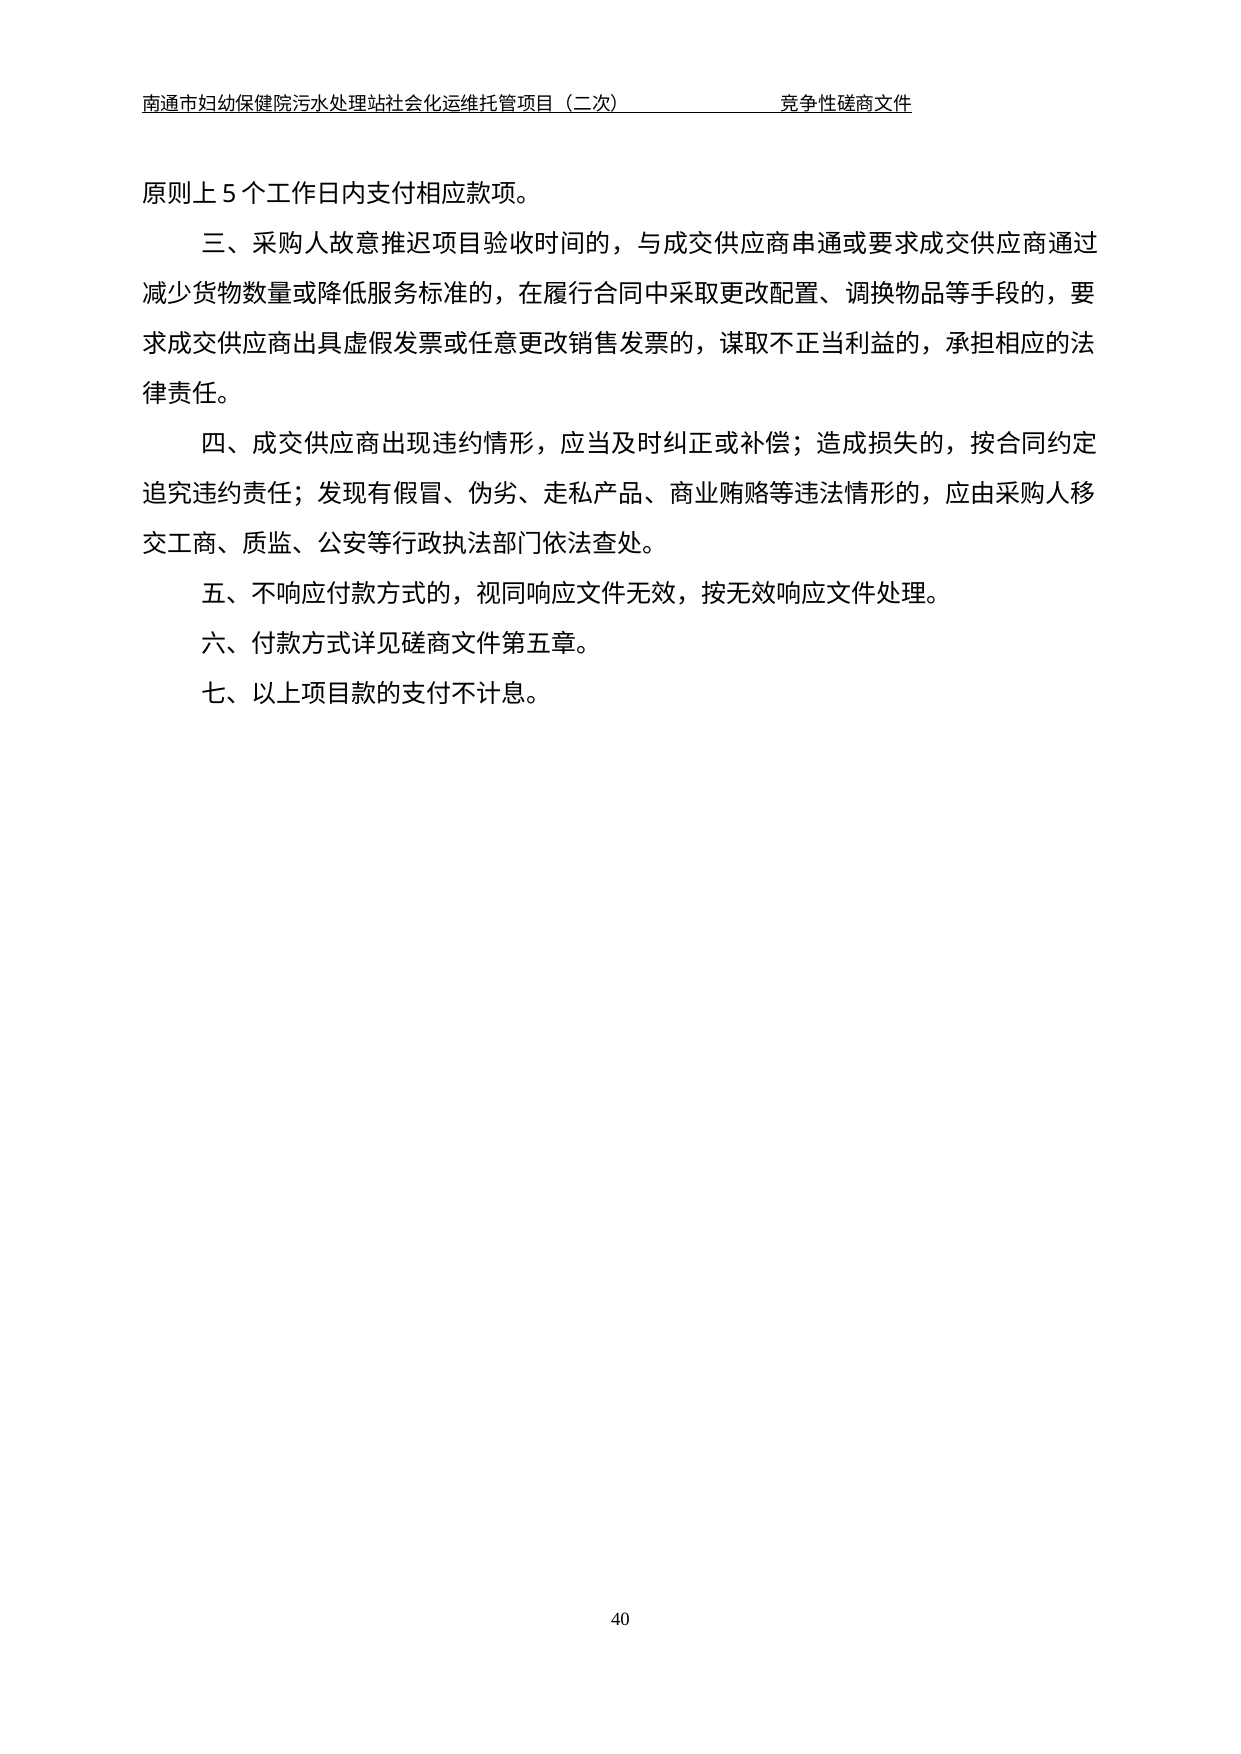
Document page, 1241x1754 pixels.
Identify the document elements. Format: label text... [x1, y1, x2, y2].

text 四、成交供应商出现违约情形，应当及时纠正或补偿；造成损失的，按合同约定追究违约责任；发现有假冒、伪劣、走私产品、商业贿赂等违法情形的，应由采购人移交工商、质监、公安等行政执法部门依法查处。 [142, 412, 1098, 562]
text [142, 162, 1098, 212]
text 七、以上项目款的支付不计息。 [142, 662, 1098, 712]
text 六、付款方式详见磋商文件第五章。 [142, 612, 1098, 662]
text 五、不响应付款方式的，视同响应文件无效，按无效响应文件处理。 [142, 562, 1098, 612]
text 三、采购人故意推迟项目验收时间的，与成交供应商串通或要求成交供应商通过减少货物数量或降低服务标准的，在履行合同中采取更改配置、调换物品等手段的，要求成交供应商出具虚假发票或任意更改销售发票的，谋取不正当利益的，承担相应的法律责任。 [142, 212, 1098, 412]
